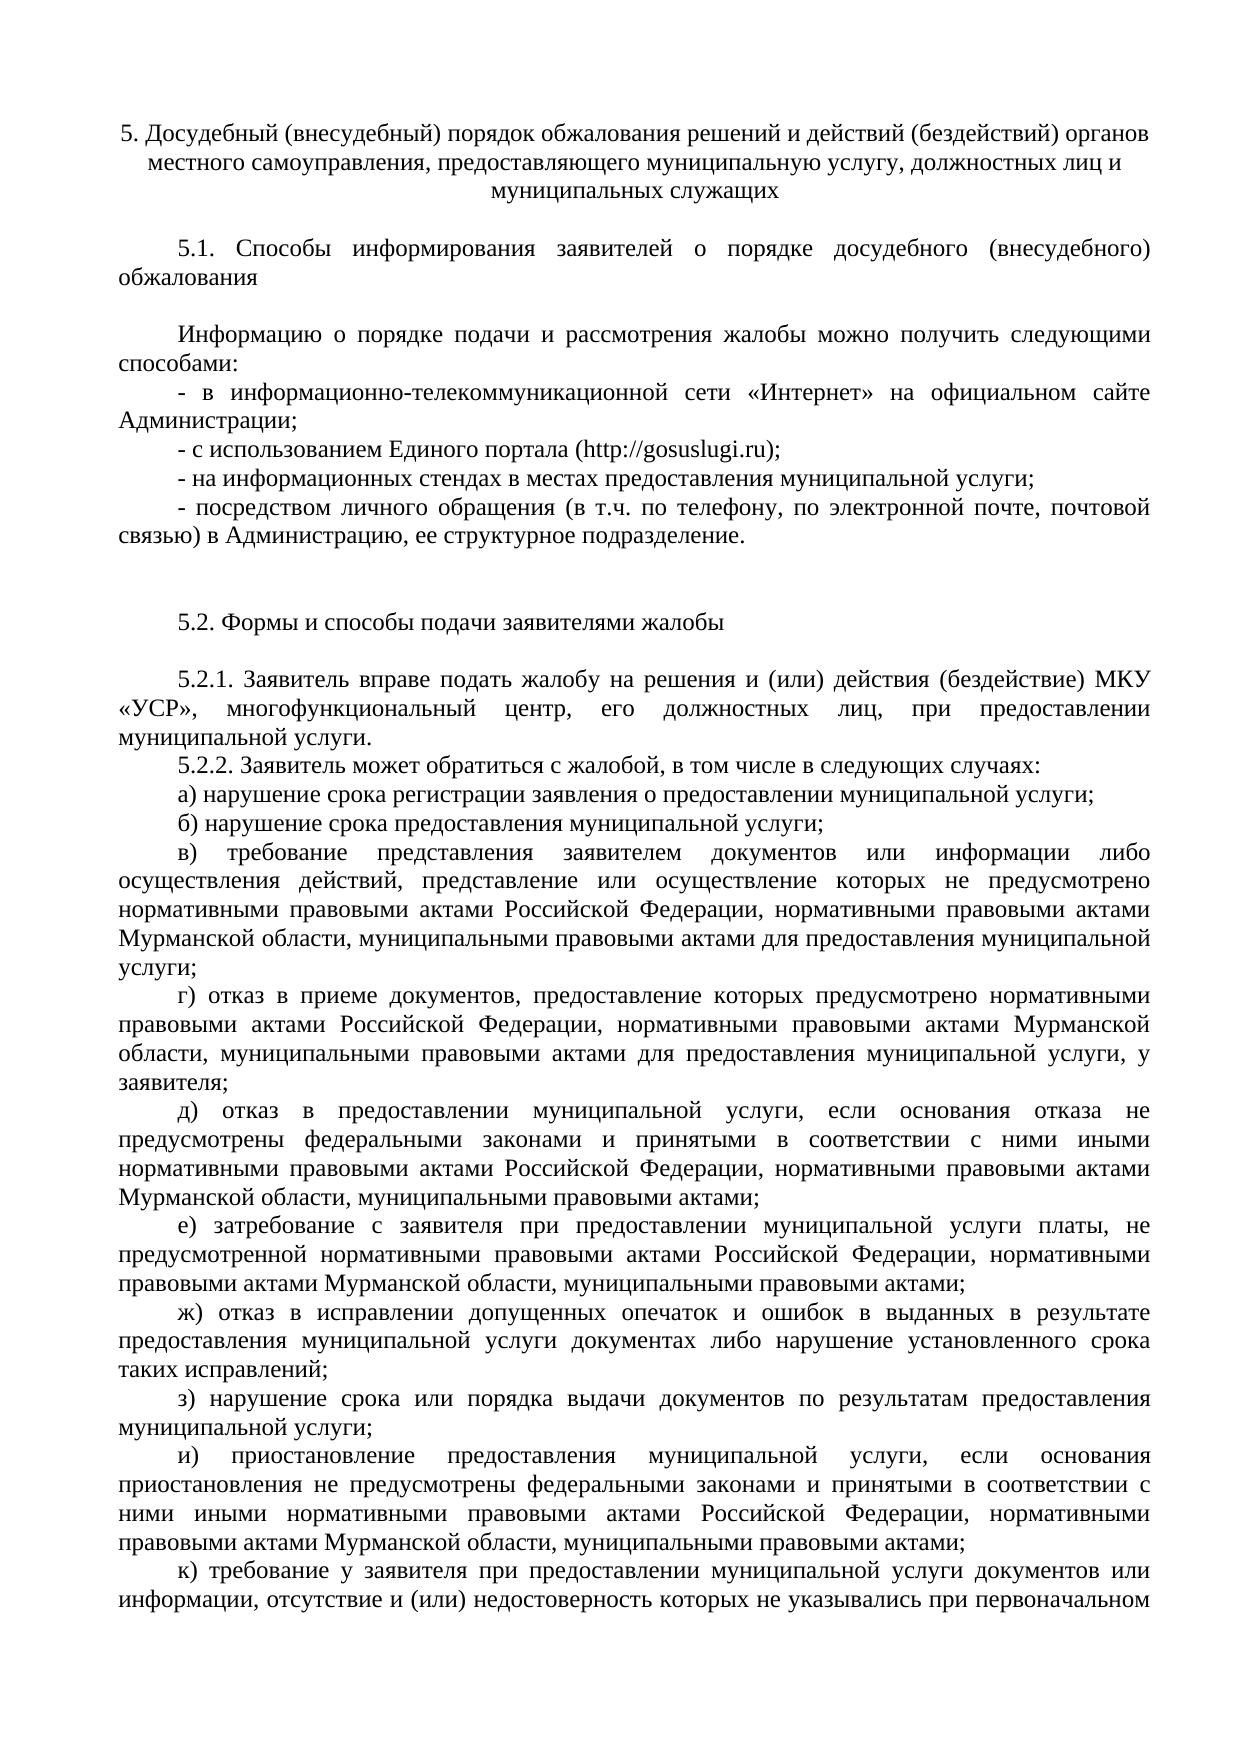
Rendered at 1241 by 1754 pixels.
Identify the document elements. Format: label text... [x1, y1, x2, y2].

text - с использованием Единого портала (http://gosuslugi.ru); [118, 434, 1152, 463]
text Информацию о порядке подачи и рассмотрения жалобы можно получить следующими способами: [118, 319, 1152, 377]
text - на информационных стендах в местах предоставления муниципальной услуги; [118, 463, 1152, 492]
text - в информационно-телекоммуникационной сети «Интернет» на официальном сайте Администрации; [118, 377, 1152, 434]
text и) приостановление предоставления муниципальной услуги, если основания приостановления не предусмотрены федеральными законами и принятыми в соответствии с ними иными нормативными правовыми актами Российской Федерации, нормативными правовыми актами Мурманской области, муниципальными правовыми актами; [118, 1441, 1152, 1556]
text 5.2.1. Заявитель вправе подать жалобу на решения и (или) действия (бездействие) МКУ «УСР», многофункциональный центр, его должностных лиц, при предоставлении муниципальной услуги. [118, 664, 1152, 751]
text з) нарушение срока или порядка выдачи документов по результатам предоставления муниципальной услуги; [118, 1383, 1152, 1441]
text 5.2.2. Заявитель может обратиться с жалобой, в том числе в следующих случаях: [118, 751, 1152, 779]
text б) нарушение срока предоставления муниципальной услуги; [118, 808, 1152, 837]
text д) отказ в предоставлении муниципальной услуги, если основания отказа не предусмотрены федеральными законами и принятыми в соответствии с ними иными нормативными правовыми актами Российской Федерации, нормативными правовыми актами Мурманской области, муниципальными правовыми актами; [118, 1096, 1152, 1211]
text а) нарушение срока регистрации заявления о предоставлении муниципальной услуги; [118, 779, 1152, 808]
text 5. Досудебный (внесудебный) порядок обжалования решений и действий (бездействий) органов местного самоуправления, предоставляющего муниципальную услугу, должностных лиц и муниципальных служащих [118, 118, 1152, 204]
text ж) отказ в исправлении допущенных опечаток и ошибок в выданных в результате предоставления муниципальной услуги документах либо нарушение установленного срока таких исправлений; [118, 1297, 1152, 1383]
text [118, 1556, 1152, 1613]
text г) отказ в приеме документов, предоставление которых предусмотрено нормативными правовыми актами Российской Федерации, нормативными правовыми актами Мурманской области, муниципальными правовыми актами для предоставления муниципальной услуги, у заявителя; [118, 981, 1152, 1096]
text в) требование представления заявителем документов или информации либо осуществления действий, представление или осуществление которых не предусмотрено нормативными правовыми актами Российской Федерации, нормативными правовыми актами Мурманской области, муниципальными правовыми актами для предоставления муниципальной услуги; [118, 837, 1152, 981]
text 5.1. Способы информирования заявителей о порядке досудебного (внесудебного) обжалования [118, 233, 1152, 291]
text е) затребование с заявителя при предоставлении муниципальной услуги платы, не предусмотренной нормативными правовыми актами Российской Федерации, нормативными правовыми актами Мурманской области, муниципальными правовыми актами; [118, 1211, 1152, 1297]
text 5.2. Формы и способы подачи заявителями жалобы [118, 607, 1152, 636]
text - посредством личного обращения (в т.ч. по телефону, по электронной почте, почтовой связью) в Администрацию, ее структурное подразделение. [118, 492, 1152, 549]
